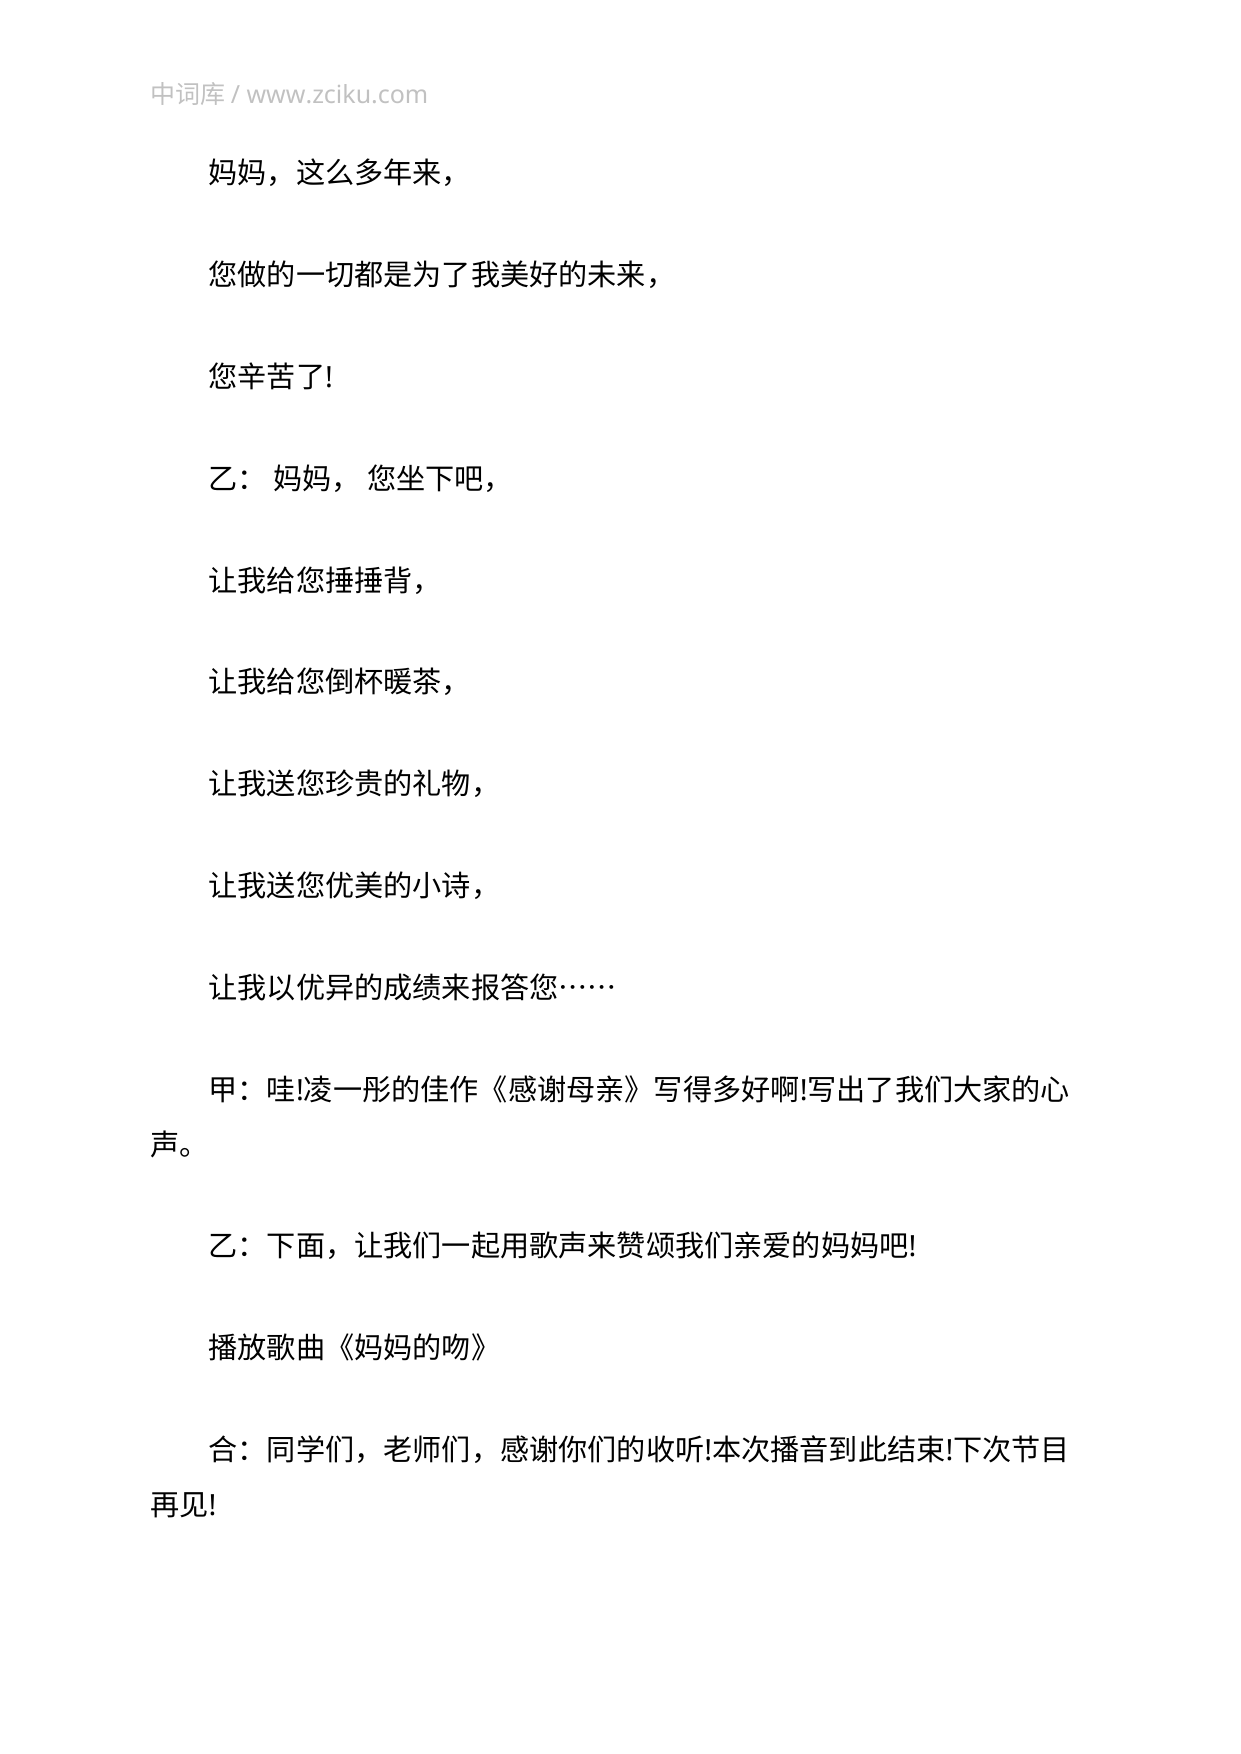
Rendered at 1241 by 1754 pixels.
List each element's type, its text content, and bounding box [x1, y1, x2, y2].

text 您辛苦了! [150, 353, 1090, 396]
text 让我送您优美的小诗， [150, 863, 1090, 905]
text 甲：哇!凌一彤的佳作《感谢母亲》写得多好啊!写出了我们大家的心声。 [150, 1066, 1090, 1163]
text 让我送您珍贵的礼物， [150, 761, 1090, 803]
text 让我给您倒杯暖茶， [150, 659, 1090, 701]
text 让我以优异的成绩来报答您…… [150, 964, 1090, 1007]
text 让我给您捶捶背， [150, 557, 1090, 599]
text 合：同学们，老师们，感谢你们的收听!本次播音到此结束!下次节目再见! [150, 1427, 1090, 1524]
text 妈妈，这么多年来， [150, 150, 1090, 192]
text 播放歌曲《妈妈的吻》 [150, 1325, 1090, 1367]
text 乙：下面，让我们一起用歌声来赞颂我们亲爱的妈妈吧! [150, 1223, 1090, 1265]
text 乙： 妈妈， 您坐下吧， [150, 456, 1090, 498]
text 您做的一切都是为了我美好的未来， [150, 252, 1090, 294]
